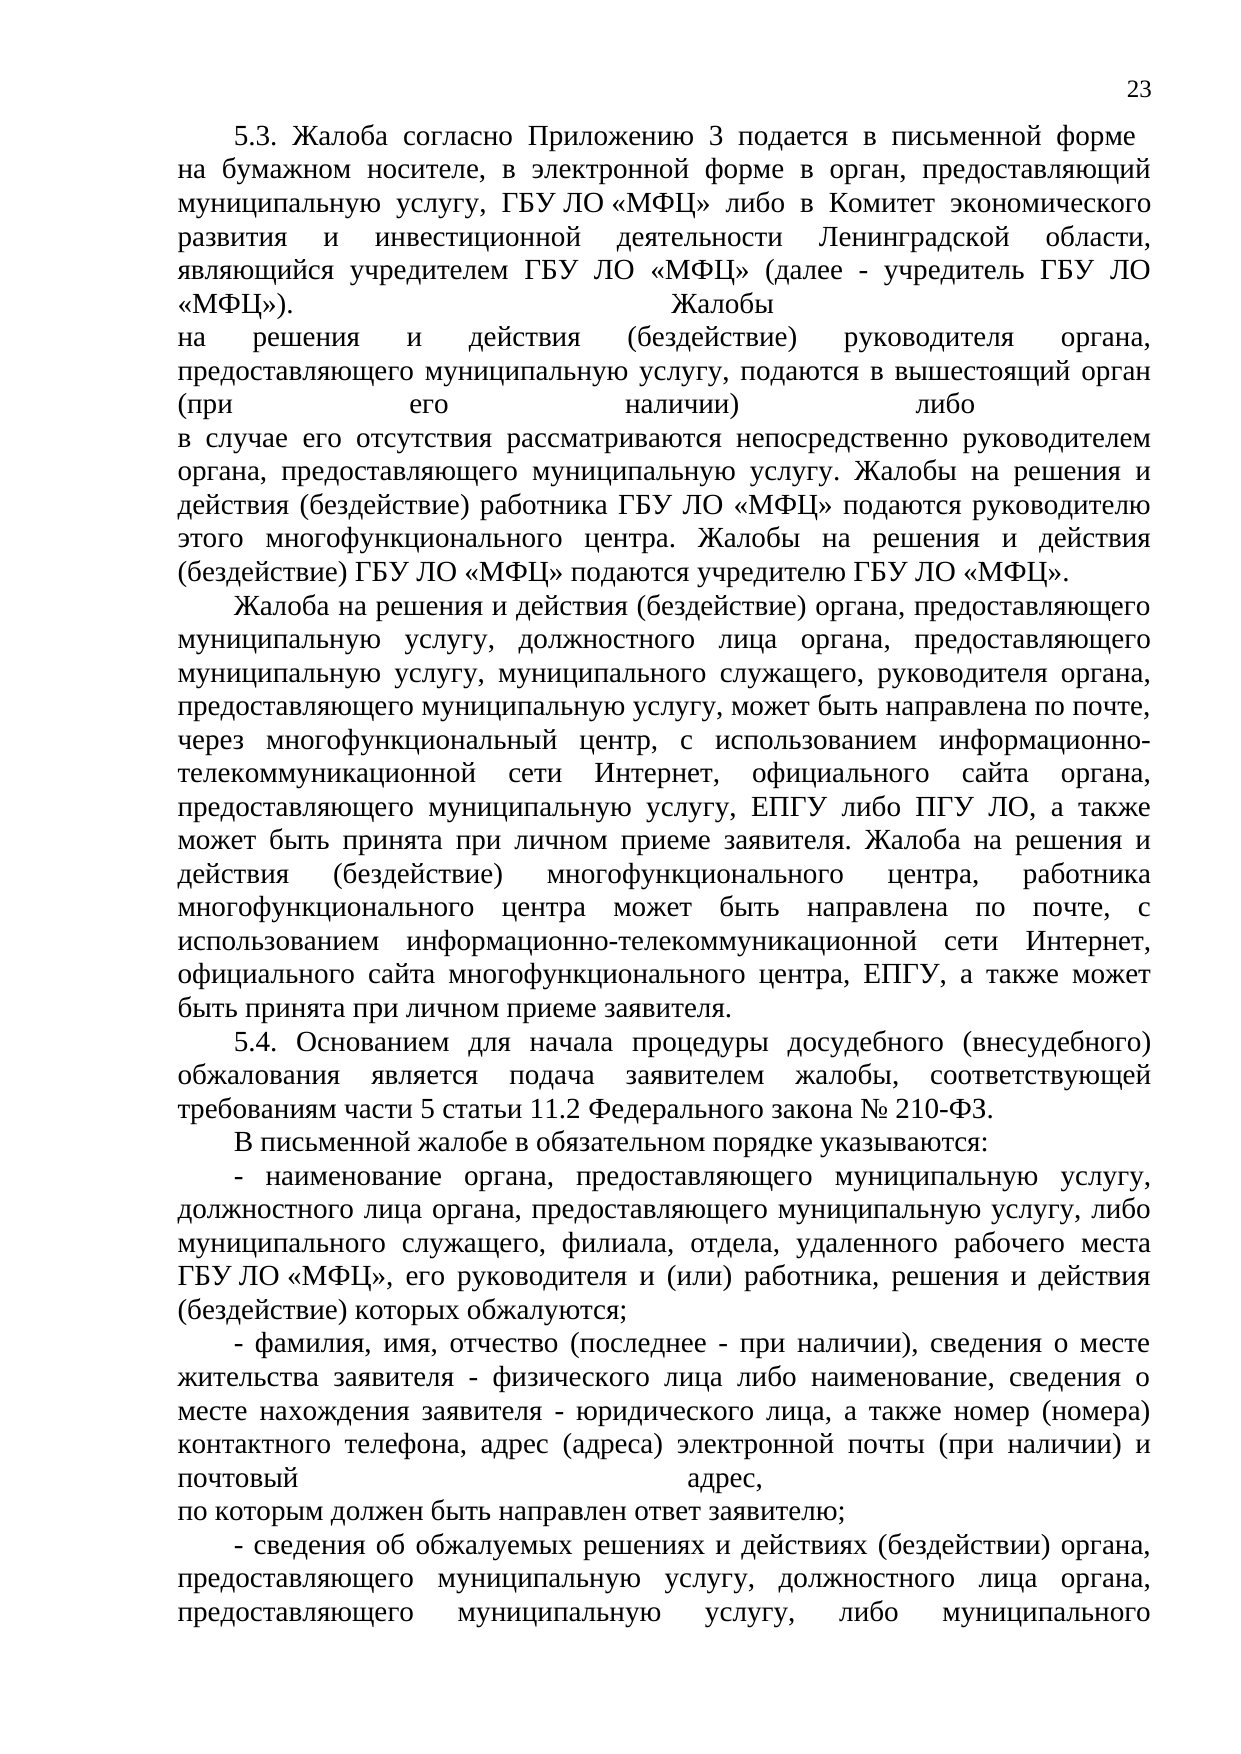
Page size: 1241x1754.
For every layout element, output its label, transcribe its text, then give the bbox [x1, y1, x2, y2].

text - наименование органа, предоставляющего муниципальную услугу, должностного лица органа, предоставляющего муниципальную услугу, либо муниципального служащего, филиала, отдела, удаленного рабочего места ГБУ ЛО «МФЦ», его руководителя и (или) работника, решения и действия (бездействие) которых обжалуются; [177, 1158, 1152, 1326]
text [177, 1527, 1152, 1627]
text - фамилия, имя, отчество (последнее - при наличии), сведения о месте жительства заявителя - физического лица либо наименование, сведения о месте нахождения заявителя - юридического лица, а также номер (номера) контактного телефона, адрес (адреса) электронной почты (при наличии) и почтовый адрес, по которым должен быть направлен ответ заявителю; [177, 1326, 1152, 1527]
text 5.3. Жалоба согласно Приложению 3 подается в письменной форме на бумажном носителе, в электронной форме в орган, предоставляющий муниципальную услугу, ГБУ ЛО «МФЦ» либо в Комитет экономического развития и инвестиционной деятельности Ленинградской области, являющийся учредителем ГБУ ЛО «МФЦ» (далее - учредитель ГБУ ЛО «МФЦ»). Жалобы на решения и действия (бездействие) руководителя органа, предоставляющего муниципальную услугу, подаются в вышестоящий орган (при его наличии) либо в случае его отсутствия рассматриваются непосредственно руководителем органа, предоставляющего муниципальную услугу. Жалобы на решения и действия (бездействие) работника ГБУ ЛО «МФЦ» подаются руководителю этого многофункционального центра. Жалобы на решения и действия (бездействие) ГБУ ЛО «МФЦ» подаются учредителю ГБУ ЛО «МФЦ». [177, 118, 1152, 588]
text 5.4. Основанием для начала процедуры досудебного (внесудебного) обжалования является подача заявителем жалобы, соответствующей требованиям части 5 статьи 11.2 Федерального закона № 210-ФЗ. [177, 1024, 1152, 1124]
text В письменной жалобе в обязательном порядке указываются: [177, 1124, 1152, 1158]
text Жалоба на решения и действия (бездействие) органа, предоставляющего муниципальную услугу, должностного лица органа, предоставляющего муниципальную услугу, муниципального служащего, руководителя органа, предоставляющего муниципальную услугу, может быть направлена по почте, через многофункциональный центр, с использованием информационно-телекоммуникационной сети Интернет, официального сайта органа, предоставляющего муниципальную услугу, ЕПГУ либо ПГУ ЛО, а также может быть принята при личном приеме заявителя. Жалоба на решения и действия (бездействие) многофункционального центра, работника многофункционального центра может быть направлена по почте, с использованием информационно-телекоммуникационной сети Интернет, официального сайта многофункционального центра, ЕПГУ, а также может быть принята при личном приеме заявителя. [177, 588, 1152, 1024]
